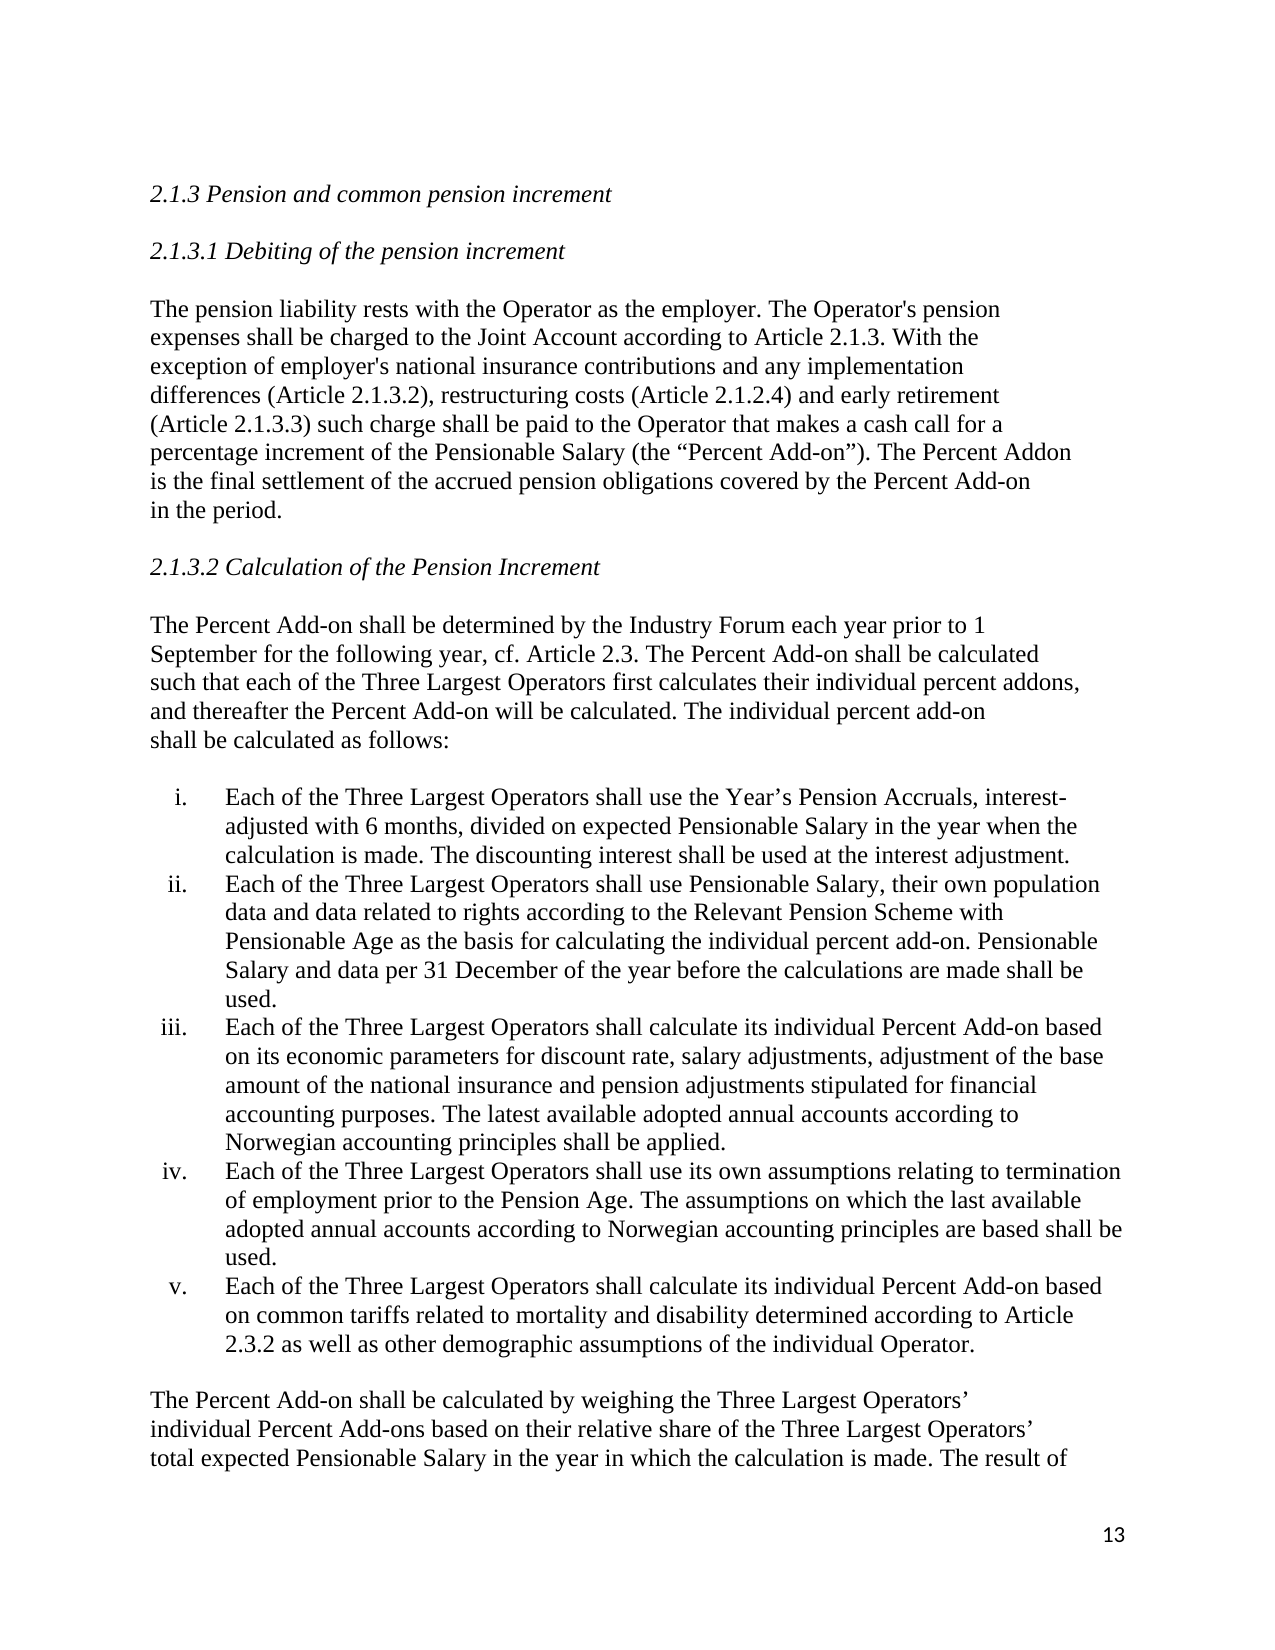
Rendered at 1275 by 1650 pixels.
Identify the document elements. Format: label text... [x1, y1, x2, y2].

text 2.1.3 Pension and common pension increment [150, 179, 1125, 207]
text percentage increment of the Pensionable Salary (the “Percent Add-on”). The Percent Addon [150, 437, 1125, 466]
text 2.1.3.2 Calculation of the Pension Increment [150, 552, 1125, 581]
text is the final settlement of the accrued pension obligations covered by the Percent Add-on [150, 466, 1125, 495]
text in the period. [150, 495, 1125, 524]
text individual Percent Add-ons based on their relative share of the Three Largest Operators’ [150, 1414, 1125, 1443]
text (Article 2.1.3.3) such charge shall be paid to the Operator that makes a cash call for a [150, 409, 1125, 437]
text differences (Article 2.1.3.2), restructuring costs (Article 2.1.2.4) and early retirement [150, 380, 1125, 409]
text The Percent Add-on shall be calculated by weighing the Three Largest Operators’ [150, 1386, 1125, 1414]
text total expected Pensionable Salary in the year in which the calculation is made. The result of [150, 1443, 1125, 1472]
text such that each of the Three Largest Operators first calculates their individual percent addons, [150, 667, 1125, 696]
text expenses shall be charged to the Joint Account according to Article 2.1.3. With the [150, 322, 1125, 351]
list Each of the Three Largest Operators shall calculate its individual Percent Add-on based on common tariffs related to mortality and disability determined according to Article 2.3.2 as well as other demographic assumptions of the individual Operator. [187, 1271, 1125, 1386]
list Each of the Three Largest Operators shall use Pensionable Salary, their own population data and data related to rights according to the Relevant Pension Scheme with Pensionable Age as the basis for calculating the individual percent add-on. Pensionable Salary and data per 31 December of the year before the calculations are made shall be used. [187, 869, 1125, 1012]
list Each of the Three Largest Operators shall calculate its individual Percent Add-on based on its economic parameters for discount rate, salary adjustments, adjustment of the base amount of the national insurance and pension adjustments stipulated for financial accounting purposes. The latest available adopted annual accounts according to Norwegian accounting principles shall be applied. [187, 1012, 1125, 1156]
text The Percent Add-on shall be determined by the Industry Forum each year prior to 1 [150, 610, 1125, 639]
list Each of the Three Largest Operators shall use the Year’s Pension Accruals, interest-adjusted with 6 months, divided on expected Pensionable Salary in the year when the calculation is made. The discounting interest shall be used at the interest adjustment. [187, 782, 1125, 869]
text shall be calculated as follows: [150, 725, 1125, 754]
text exception of employer's national insurance contributions and any implementation [150, 351, 1125, 380]
text The pension liability rests with the Operator as the employer. The Operator's pension [150, 294, 1125, 322]
text September for the following year, cf. Article 2.3. The Percent Add-on shall be calculated [150, 639, 1125, 667]
text and thereafter the Percent Add-on will be calculated. The individual percent add-on [150, 696, 1125, 725]
list Each of the Three Largest Operators shall use its own assumptions relating to termination of employment prior to the Pension Age. The assumptions on which the last available adopted annual accounts according to Norwegian accounting principles are based shall be used. [187, 1156, 1125, 1271]
text 2.1.3.1 Debiting of the pension increment [150, 236, 1125, 265]
